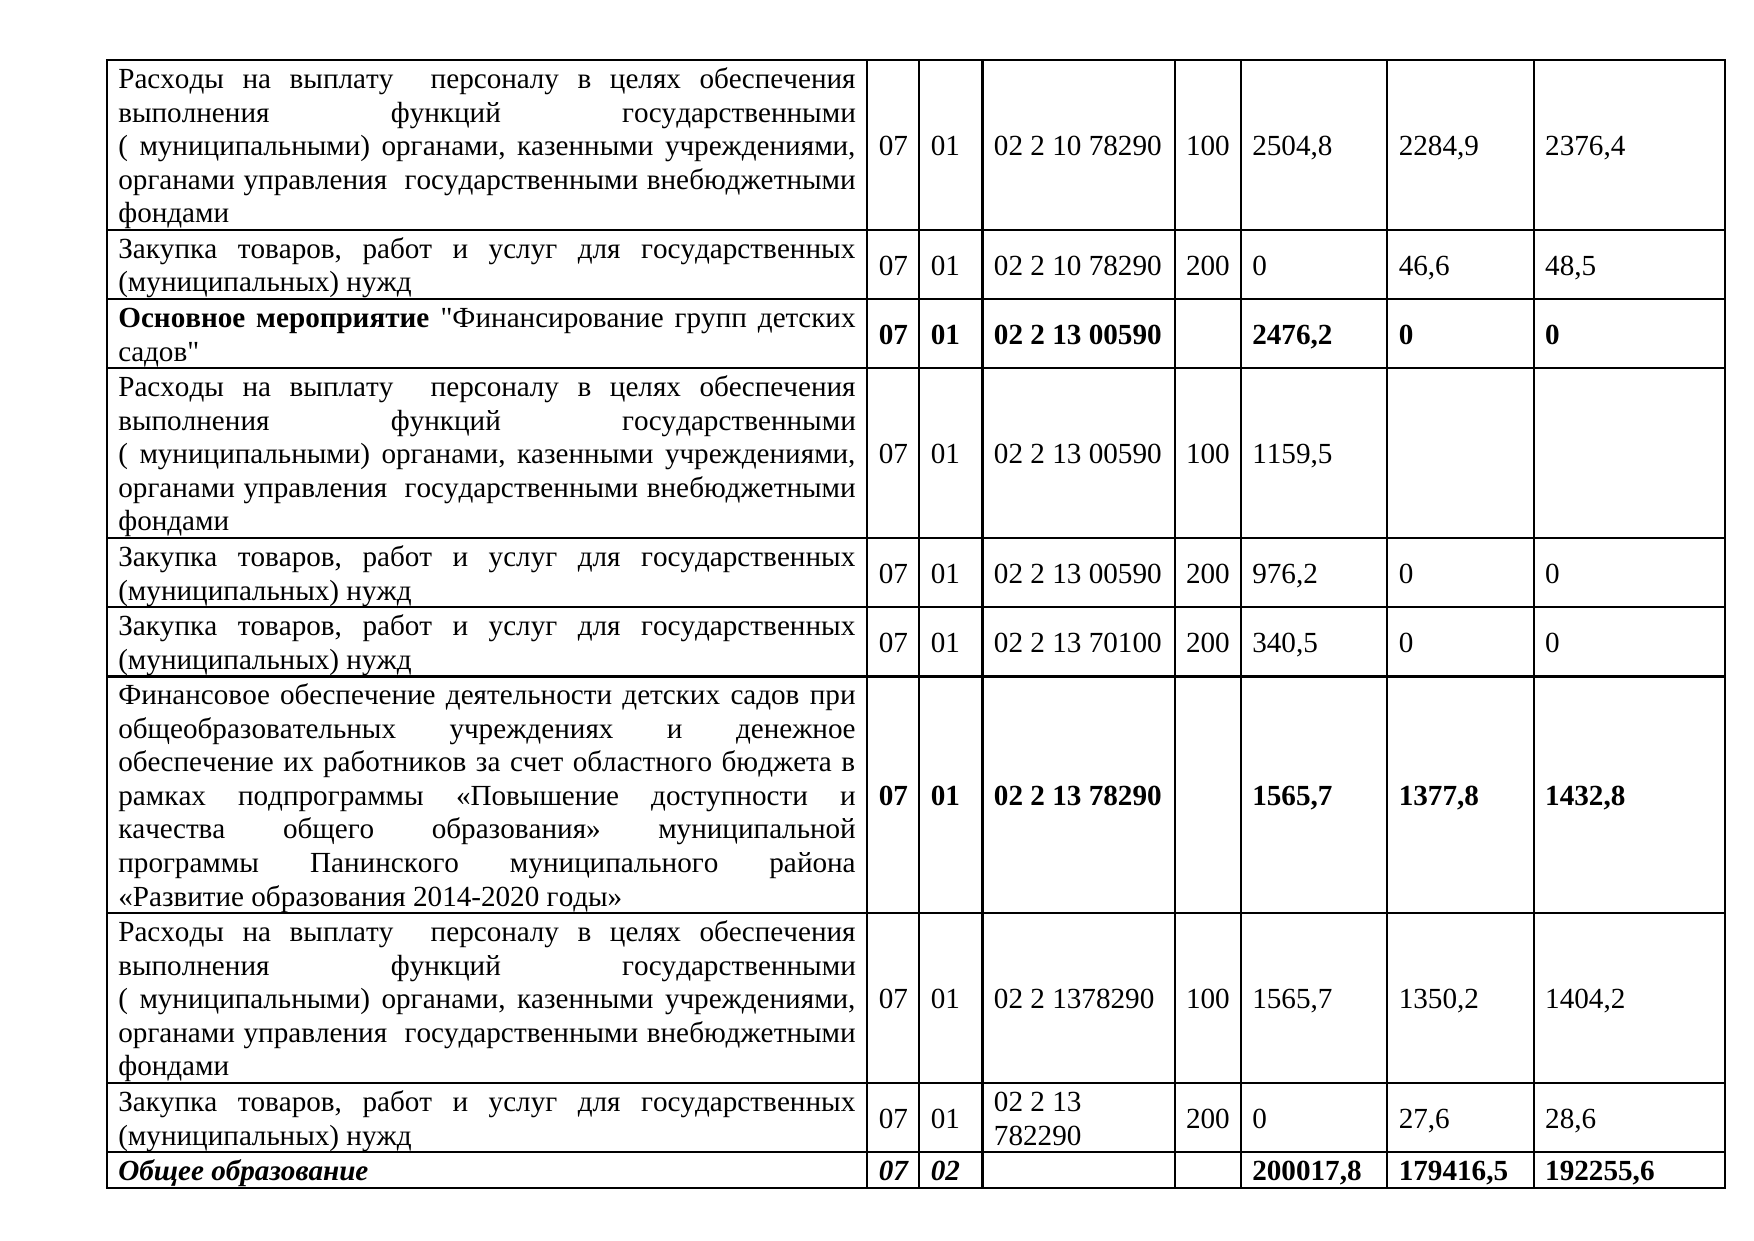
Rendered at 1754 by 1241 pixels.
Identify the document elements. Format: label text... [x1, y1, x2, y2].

table_cell Общее образование [108, 1153, 866, 1187]
table_cell 01 [920, 231, 981, 298]
table_cell 46,6 [1388, 231, 1533, 298]
table_cell 179416,5 [1388, 1153, 1533, 1187]
table_cell 2284,9 [1388, 61, 1533, 229]
table_cell 01 [920, 369, 981, 537]
table_cell 07 [868, 61, 918, 229]
table_cell 07 [868, 1084, 918, 1151]
table_cell [1176, 300, 1240, 367]
table_cell 02 2 13 782290 [984, 1084, 1174, 1151]
table_cell 02 2 10 78290 [984, 61, 1174, 229]
table_cell Финансовое обеспечение деятельности детских садов при общеобразовательных учреждениях и денежное обеспечение их работников за счет областного бюджета в рамках подпрограммы «Повышение доступности и качества общего образования» муниципальной программы Панинского муниципального района «Развитие образования 2014-2020 годы» [108, 678, 866, 912]
table_cell 0 [1388, 300, 1533, 367]
table_cell 1350,2 [1388, 914, 1533, 1082]
table_cell 0 [1535, 608, 1724, 675]
table_cell 1432,8 [1535, 678, 1724, 912]
table_cell 01 [920, 1084, 981, 1151]
table_cell 0 [1242, 1084, 1386, 1151]
table_cell 01 [920, 678, 981, 912]
table_cell 200 [1176, 231, 1240, 298]
table_cell Закупка товаров, работ и услуг для государственных (муниципальных) нужд [108, 539, 866, 606]
table_cell 2504,8 [1242, 61, 1386, 229]
table_cell 1565,7 [1242, 678, 1386, 912]
table_cell 0 [1535, 300, 1724, 367]
table_cell 0 [1388, 539, 1533, 606]
table_cell 1404,2 [1535, 914, 1724, 1082]
table_cell 100 [1176, 914, 1240, 1082]
table_cell 200 [1176, 1084, 1240, 1151]
table_cell 01 [920, 300, 981, 367]
table_cell 02 2 13 00590 [984, 539, 1174, 606]
table_cell 0 [1535, 539, 1724, 606]
table_cell 02 2 10 78290 [984, 231, 1174, 298]
table_cell 2476,2 [1242, 300, 1386, 367]
table_cell 200017,8 [1242, 1153, 1386, 1187]
table_cell 02 2 1378290 [984, 914, 1174, 1082]
table_cell 27,6 [1388, 1084, 1533, 1151]
table_cell Основное мероприятие "Финансирование групп детских садов" [108, 300, 866, 367]
table_cell [1176, 1153, 1240, 1187]
table_cell 01 [920, 914, 981, 1082]
table_cell 976,2 [1242, 539, 1386, 606]
table_cell 07 [868, 1153, 918, 1187]
table_cell 02 2 13 00590 [984, 369, 1174, 537]
table_cell 07 [868, 300, 918, 367]
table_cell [108, 1084, 866, 1151]
table_cell 07 [868, 914, 918, 1082]
table_cell 0 [1242, 231, 1386, 298]
table_cell [1388, 369, 1533, 537]
table_cell 02 2 13 78290 [984, 678, 1174, 912]
table_cell 01 [920, 539, 981, 606]
table_cell 200 [1176, 539, 1240, 606]
table_cell 07 [868, 608, 918, 675]
table_cell 07 [868, 678, 918, 912]
table_cell [1535, 369, 1724, 537]
table_cell 200 [1176, 608, 1240, 675]
table_cell [984, 1153, 1174, 1187]
table_cell 01 [920, 608, 981, 675]
table_cell 0 [1388, 608, 1533, 675]
table_cell 100 [1176, 369, 1240, 537]
table_cell [1176, 678, 1240, 912]
table_cell 48,5 [1535, 231, 1724, 298]
table_cell 02 [920, 1153, 981, 1187]
table_cell 1159,5 [1242, 369, 1386, 537]
table_cell Закупка товаров, работ и услуг для государственных (муниципальных) нужд [108, 608, 866, 675]
table_cell 02 2 13 70100 [984, 608, 1174, 675]
table_cell 1565,7 [1242, 914, 1386, 1082]
table_cell 07 [868, 539, 918, 606]
table_cell 07 [868, 369, 918, 537]
table_cell 100 [1176, 61, 1240, 229]
table_cell 1377,8 [1388, 678, 1533, 912]
table_cell 07 [868, 231, 918, 298]
table_cell 192255,6 [1535, 1153, 1724, 1187]
table_cell 2376,4 [1535, 61, 1724, 229]
table_cell 01 [920, 61, 981, 229]
table_cell 28,6 [1535, 1084, 1724, 1151]
table_cell 02 2 13 00590 [984, 300, 1174, 367]
table_cell 340,5 [1242, 608, 1386, 675]
table_cell Закупка товаров, работ и услуг для государственных (муниципальных) нужд [108, 231, 866, 298]
